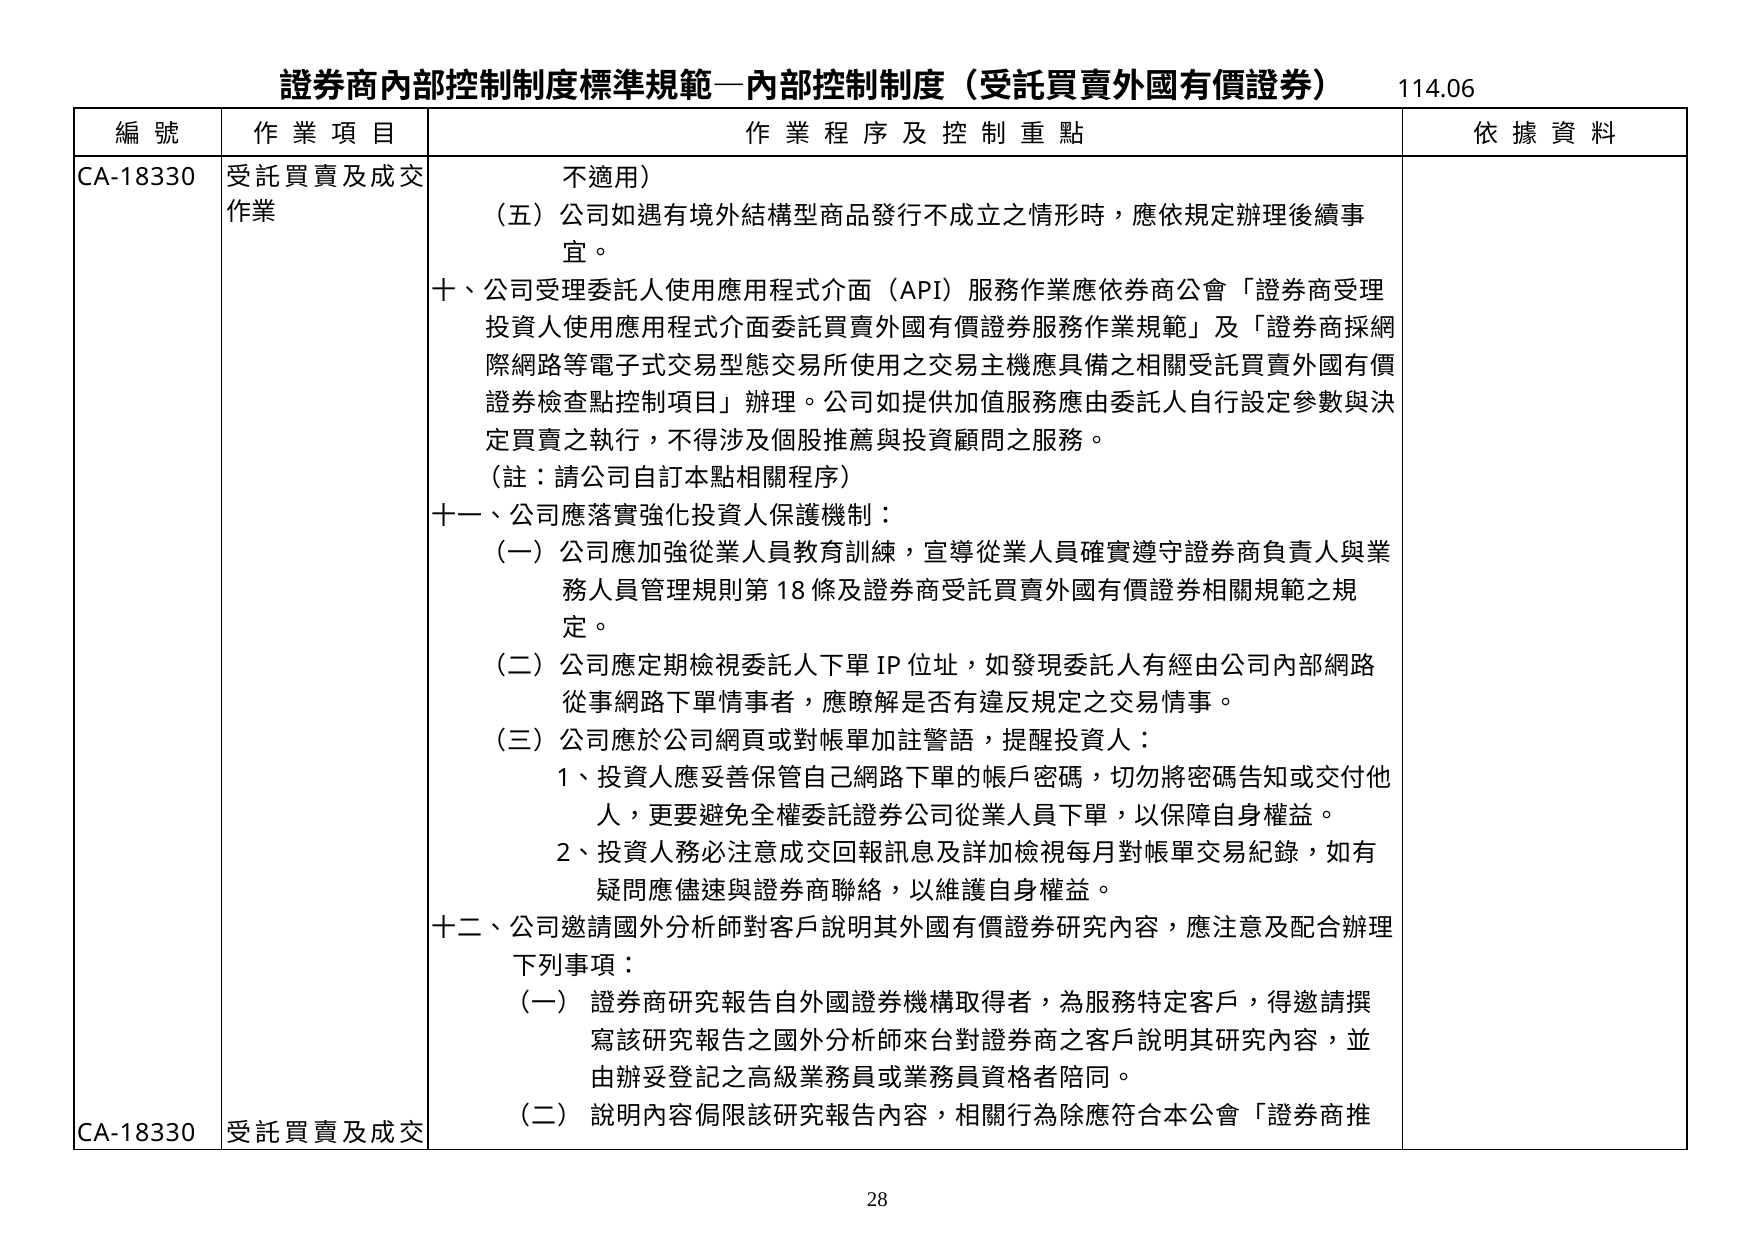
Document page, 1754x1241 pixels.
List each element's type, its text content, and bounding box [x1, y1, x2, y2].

table_header 作 業 項 目 [222, 109, 427, 155]
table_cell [222, 157, 427, 1148]
table_header 依 據 資 料 [1403, 109, 1686, 155]
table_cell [75, 157, 221, 1148]
table_header 編 號 [75, 109, 221, 155]
table_header 作 業 程 序 及 控 制 重 點 [429, 109, 1402, 155]
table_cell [1403, 157, 1686, 1148]
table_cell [429, 157, 1402, 1148]
